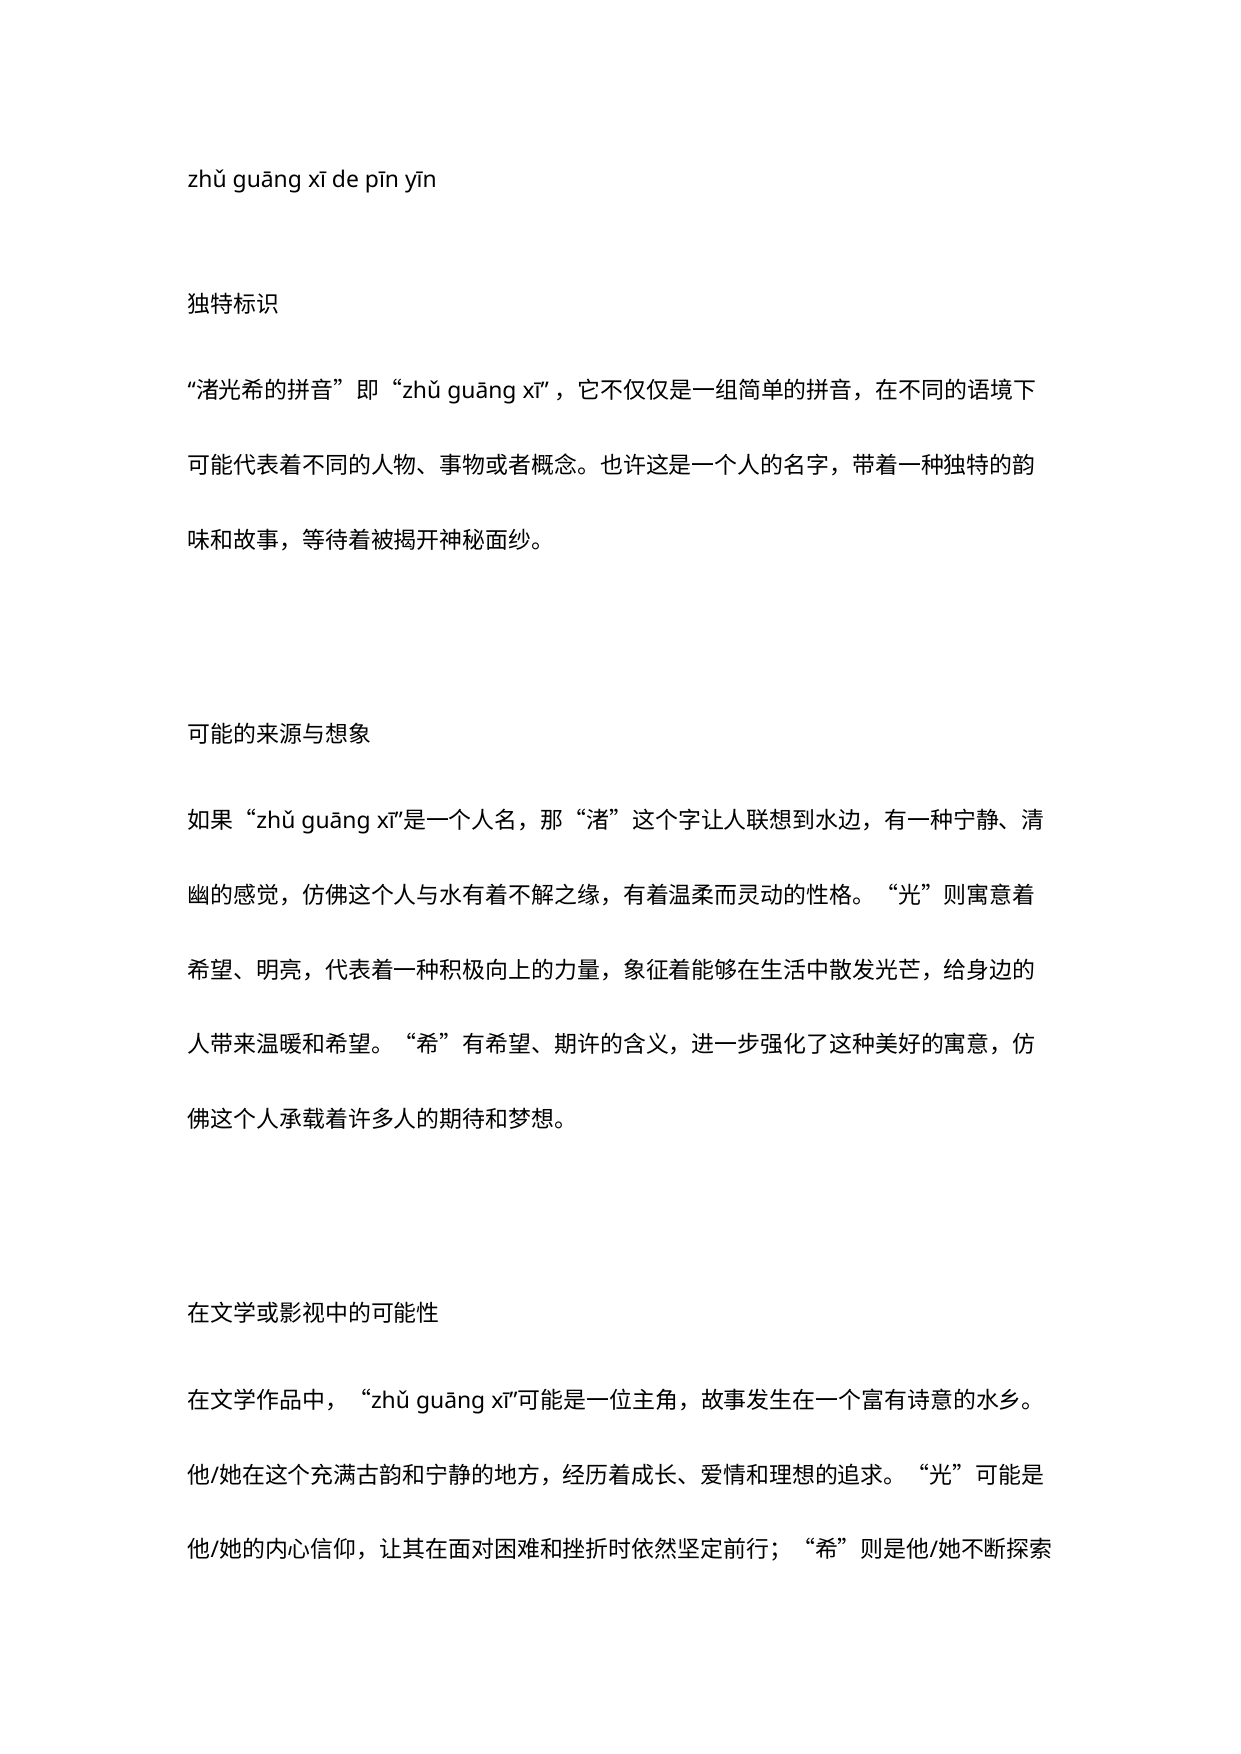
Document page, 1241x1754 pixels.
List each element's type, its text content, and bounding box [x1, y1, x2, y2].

text 独特标识 [187, 270, 1053, 335]
text “渚光希的拼音”即“zhǔ guāng xī” ，它不仅仅是一组简单的拼音，在不同的语境下可能代表着不同的人物、事物或者概念。也许这是一个人的名字，带着一种独特的韵味和故事，等待着被揭开神秘面纱。 [187, 356, 1053, 571]
text 在文学或影视中的可能性 [187, 1279, 1053, 1344]
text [187, 1366, 1053, 1580]
text zhǔ guāng xī de pīn yīn [187, 162, 1053, 194]
text 可能的来源与想象 [187, 700, 1053, 765]
text 如果“zhǔ guāng xī”是一个人名，那“渚”这个字让人联想到水边，有一种宁静、清幽的感觉，仿佛这个人与水有着不解之缘，有着温柔而灵动的性格。“光”则寓意着希望、明亮，代表着一种积极向上的力量，象征着能够在生活中散发光芒，给身边的人带来温暖和希望。“希”有希望、期许的含义，进一步强化了这种美好的寓意，仿佛这个人承载着许多人的期待和梦想。 [187, 786, 1053, 1150]
